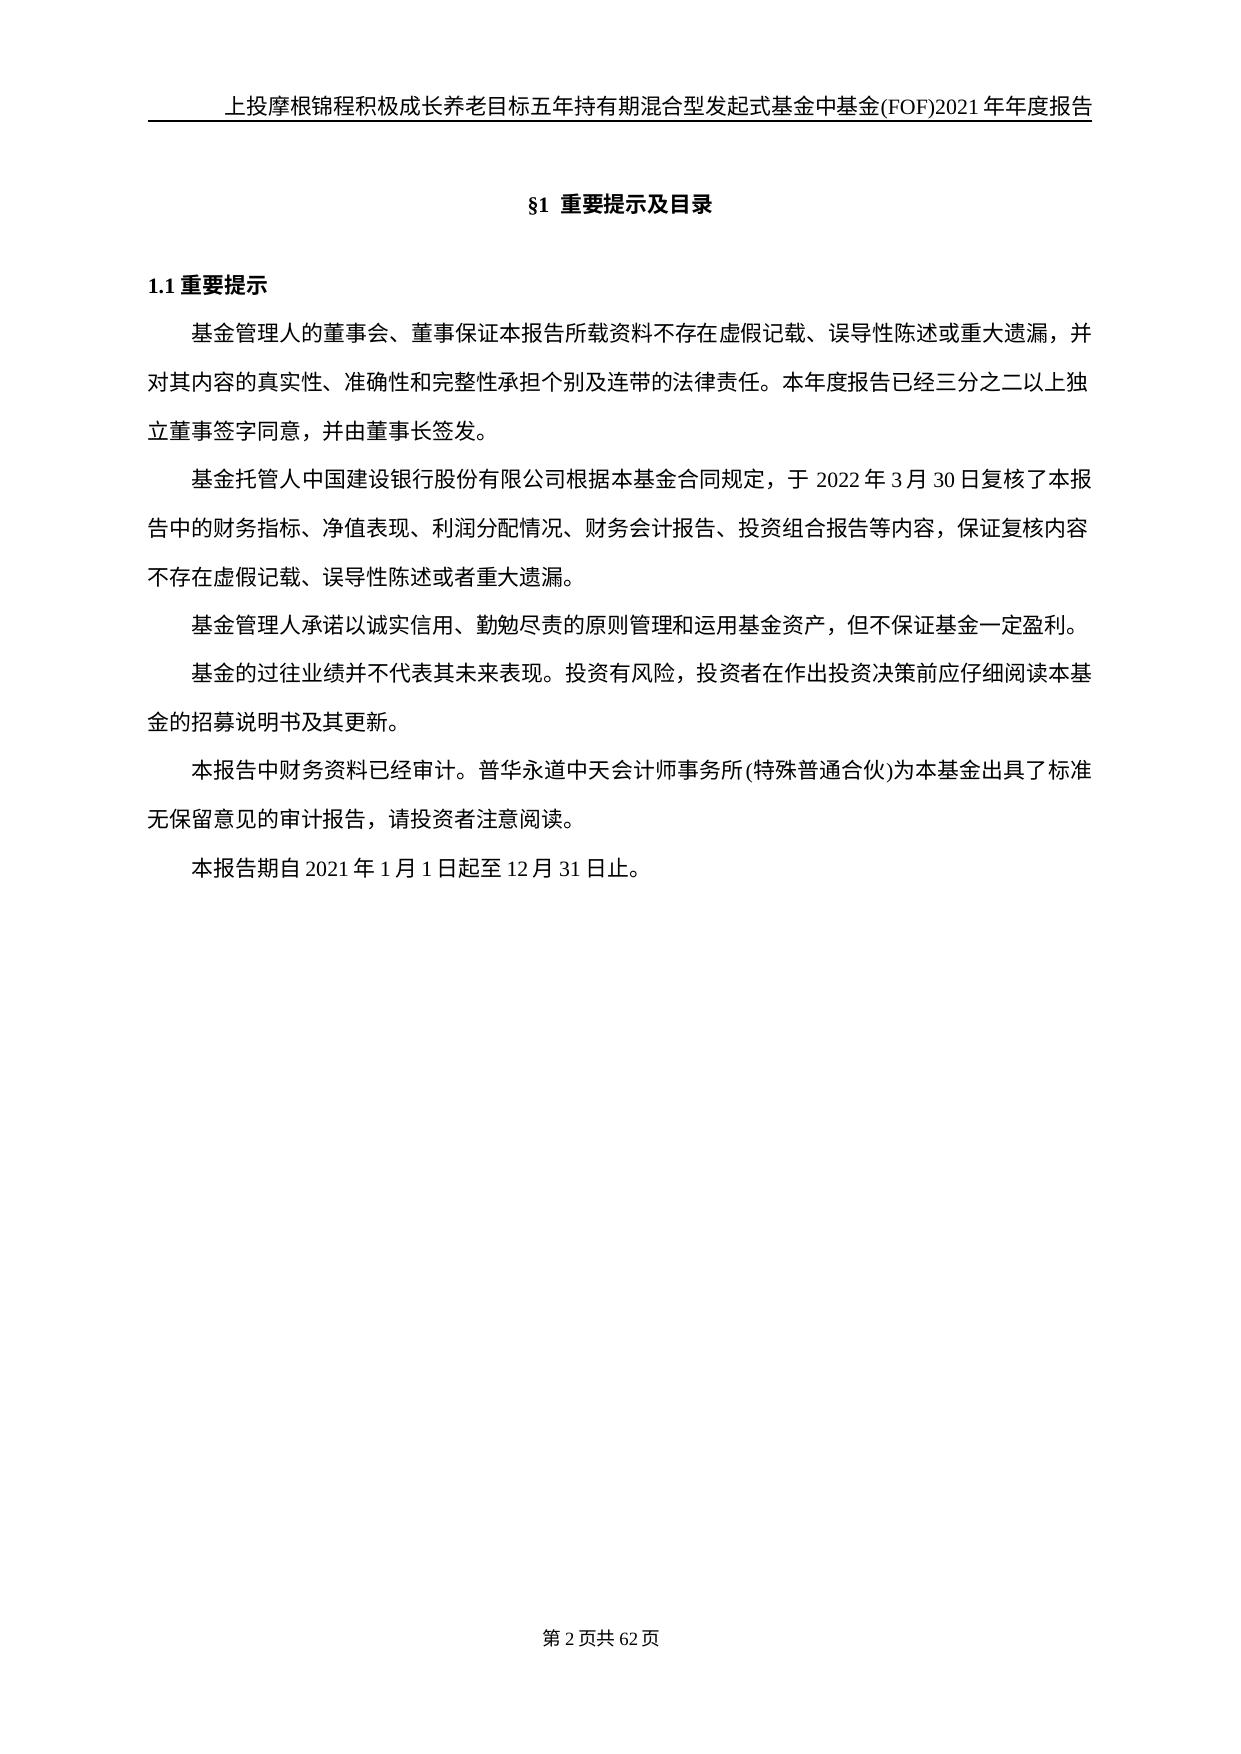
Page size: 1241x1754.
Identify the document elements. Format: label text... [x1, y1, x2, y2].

subtitle 1.1 重要提示 [148, 268, 1092, 300]
text 本报告中财务资料已经审计。普华永道中天会计师事务所(特殊普通合伙)为本基金出具了标准无保留意见的审计报告，请投资者注意阅读。 [148, 753, 1092, 834]
text 基金管理人承诺以诚实信用、勤勉尽责的原则管理和运用基金资产，但不保证基金一定盈利。 [148, 608, 1092, 640]
subtitle §1 重要提示及目录 [148, 187, 1092, 219]
text 基金托管人中国建设银行股份有限公司根据本基金合同规定，于2022年3月30日复核了本报告中的财务指标、净值表现、利润分配情况、财务会计报告、投资组合报告等内容，保证复核内容不存在虚假记载、误导性陈述或者重大遗漏。 [148, 462, 1092, 592]
text 基金的过往业绩并不代表其未来表现。投资有风险，投资者在作出投资决策前应仔细阅读本基金的招募说明书及其更新。 [148, 656, 1092, 737]
text 本报告期自2021年1月1日起至12月31日止。 [148, 850, 1092, 883]
text 基金管理人的董事会、董事保证本报告所载资料不存在虚假记载、误导性陈述或重大遗漏，并对其内容的真实性、准确性和完整性承担个别及连带的法律责任。本年度报告已经三分之二以上独立董事签字同意，并由董事长签发。 [148, 316, 1092, 446]
